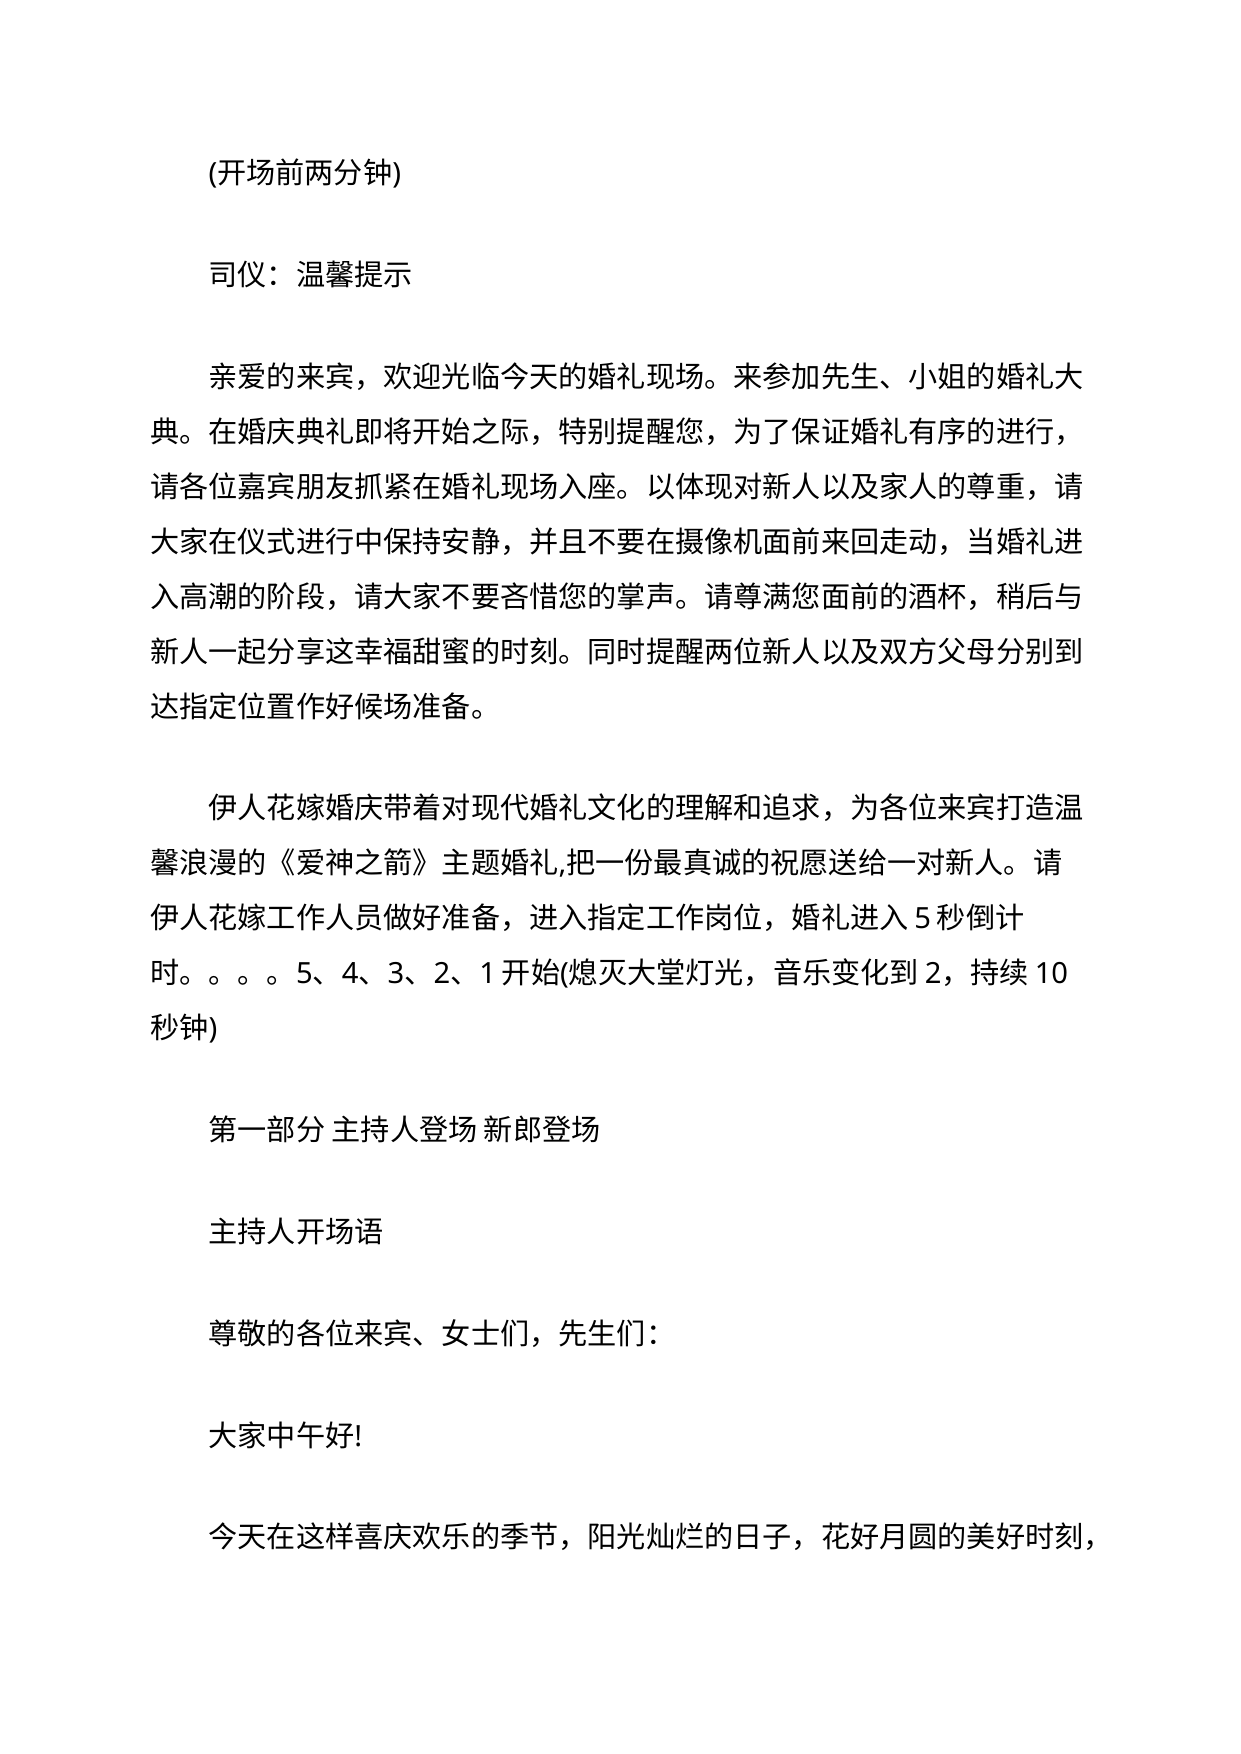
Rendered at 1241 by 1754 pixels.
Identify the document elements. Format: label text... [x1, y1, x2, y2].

text 主持人开场语 [150, 1208, 1090, 1251]
text 第一部分 主持人登场 新郎登场 [150, 1107, 1090, 1149]
text 伊人花嫁婚庆带着对现代婚礼文化的理解和追求，为各位来宾打造温馨浪漫的《爱神之箭》主题婚礼,把一份最真诚的祝愿送给一对新人。请伊人花嫁工作人员做好准备，进入指定工作岗位，婚礼进入5秒倒计时。。。。5、4、3、2、1开始(熄灭大堂灯光，音乐变化到2，持续10秒钟) [150, 785, 1090, 1047]
text 尊敬的各位来宾、女士们，先生们： [150, 1310, 1090, 1353]
text (开场前两分钟) [150, 150, 1090, 192]
text 亲爱的来宾，欢迎光临今天的婚礼现场。来参加先生、小姐的婚礼大典。在婚庆典礼即将开始之际，特别提醒您，为了保证婚礼有序的进行，请各位嘉宾朋友抓紧在婚礼现场入座。以体现对新人以及家人的尊重，请大家在仪式进行中保持安静，并且不要在摄像机面前来回走动，当婚礼进入高潮的阶段，请大家不要吝惜您的掌声。请尊满您面前的酒杯，稍后与新人一起分享这幸福甜蜜的时刻。同时提醒两位新人以及双方父母分别到达指定位置作好候场准备。 [150, 354, 1090, 725]
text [150, 1514, 1090, 1556]
text 司仪：温馨提示 [150, 252, 1090, 294]
text 大家中午好! [150, 1412, 1090, 1454]
